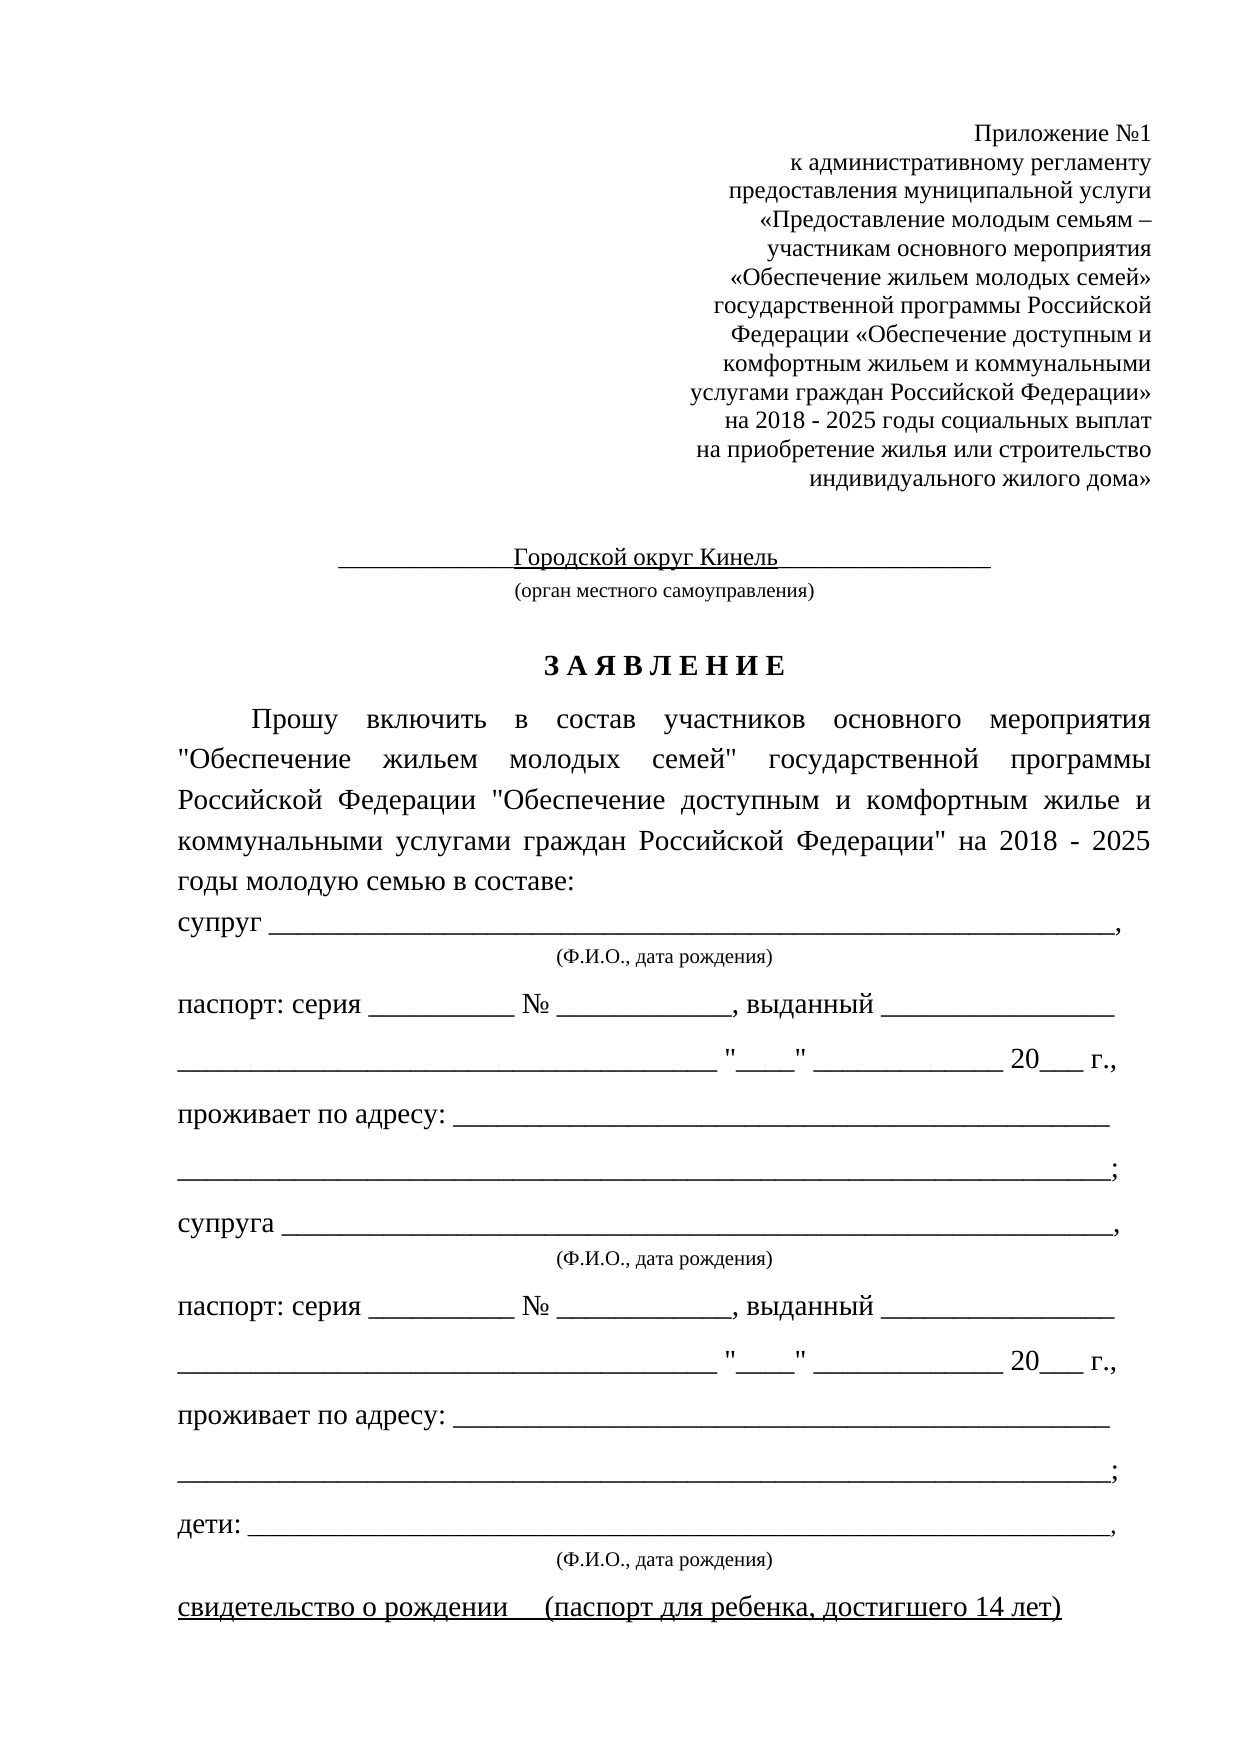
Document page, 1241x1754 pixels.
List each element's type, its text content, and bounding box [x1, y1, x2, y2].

text «Обеспечение жильем молодых семей» [177, 262, 1152, 291]
text (Ф.И.О., дата рождения) [177, 1246, 1152, 1277]
text государственной программы Российской [177, 291, 1152, 319]
text Федерации «Обеспечение доступным и [177, 319, 1152, 348]
text (Ф.И.О., дата рождения) [177, 1547, 1152, 1578]
text Приложение №1 [177, 118, 1152, 147]
text супруга _________________________________________________________, [177, 1205, 1152, 1246]
text супруг __________________________________________________________, [177, 904, 1152, 944]
text участникам основного мероприятия [177, 233, 1152, 262]
text паспорт: серия __________ № ____________, выданный ________________ [177, 1288, 1152, 1328]
text _____________________________________ "____" _____________ 20___ г., [177, 1343, 1152, 1383]
text на 2018 - 2025 годы социальных выплат [177, 406, 1152, 434]
text индивидуального жилого дома» [177, 463, 1152, 492]
text (Ф.И.О., дата рождения) [177, 944, 1152, 976]
text услугами граждан Российской Федерации» [177, 377, 1152, 406]
text (орган местного самоуправления) [177, 578, 1152, 609]
text _____________________________________ "____" _____________ 20___ г., [177, 1041, 1152, 1082]
text комфортным жильем и коммунальными [177, 348, 1152, 377]
text предоставления муниципальной услуги [177, 176, 1152, 204]
text проживает по адресу: _____________________________________________ [177, 1397, 1152, 1438]
text паспорт: серия __________ № ____________, выданный ________________ [177, 986, 1152, 1027]
text к административному регламенту [177, 147, 1152, 176]
text Прошу включить в состав участников основного мероприятия "Обеспечение жильем молодых семей" государственной программы Российской Федерации "Обеспечение доступным и комфортным жилье и коммунальными услугами граждан Российской Федерации" на 2018 - 2025 годы молодую семью в составе: [177, 701, 1152, 904]
text ______________Городской округ Кинель_________________ [177, 542, 1152, 578]
text проживает по адресу: _____________________________________________ [177, 1096, 1152, 1136]
text «Предоставление молодым семьям – [177, 204, 1152, 233]
text ________________________________________________________________; [177, 1452, 1152, 1492]
text З А Я В Л Е Н И Е [177, 648, 1152, 689]
text дети: _____________________________________________________________________, [177, 1507, 1152, 1547]
text свидетельство о рождении (паспорт для ребенка, достигшего 14 лет) [177, 1589, 1152, 1630]
text ________________________________________________________________; [177, 1151, 1152, 1191]
text на приобретение жилья или строительство [177, 434, 1152, 463]
